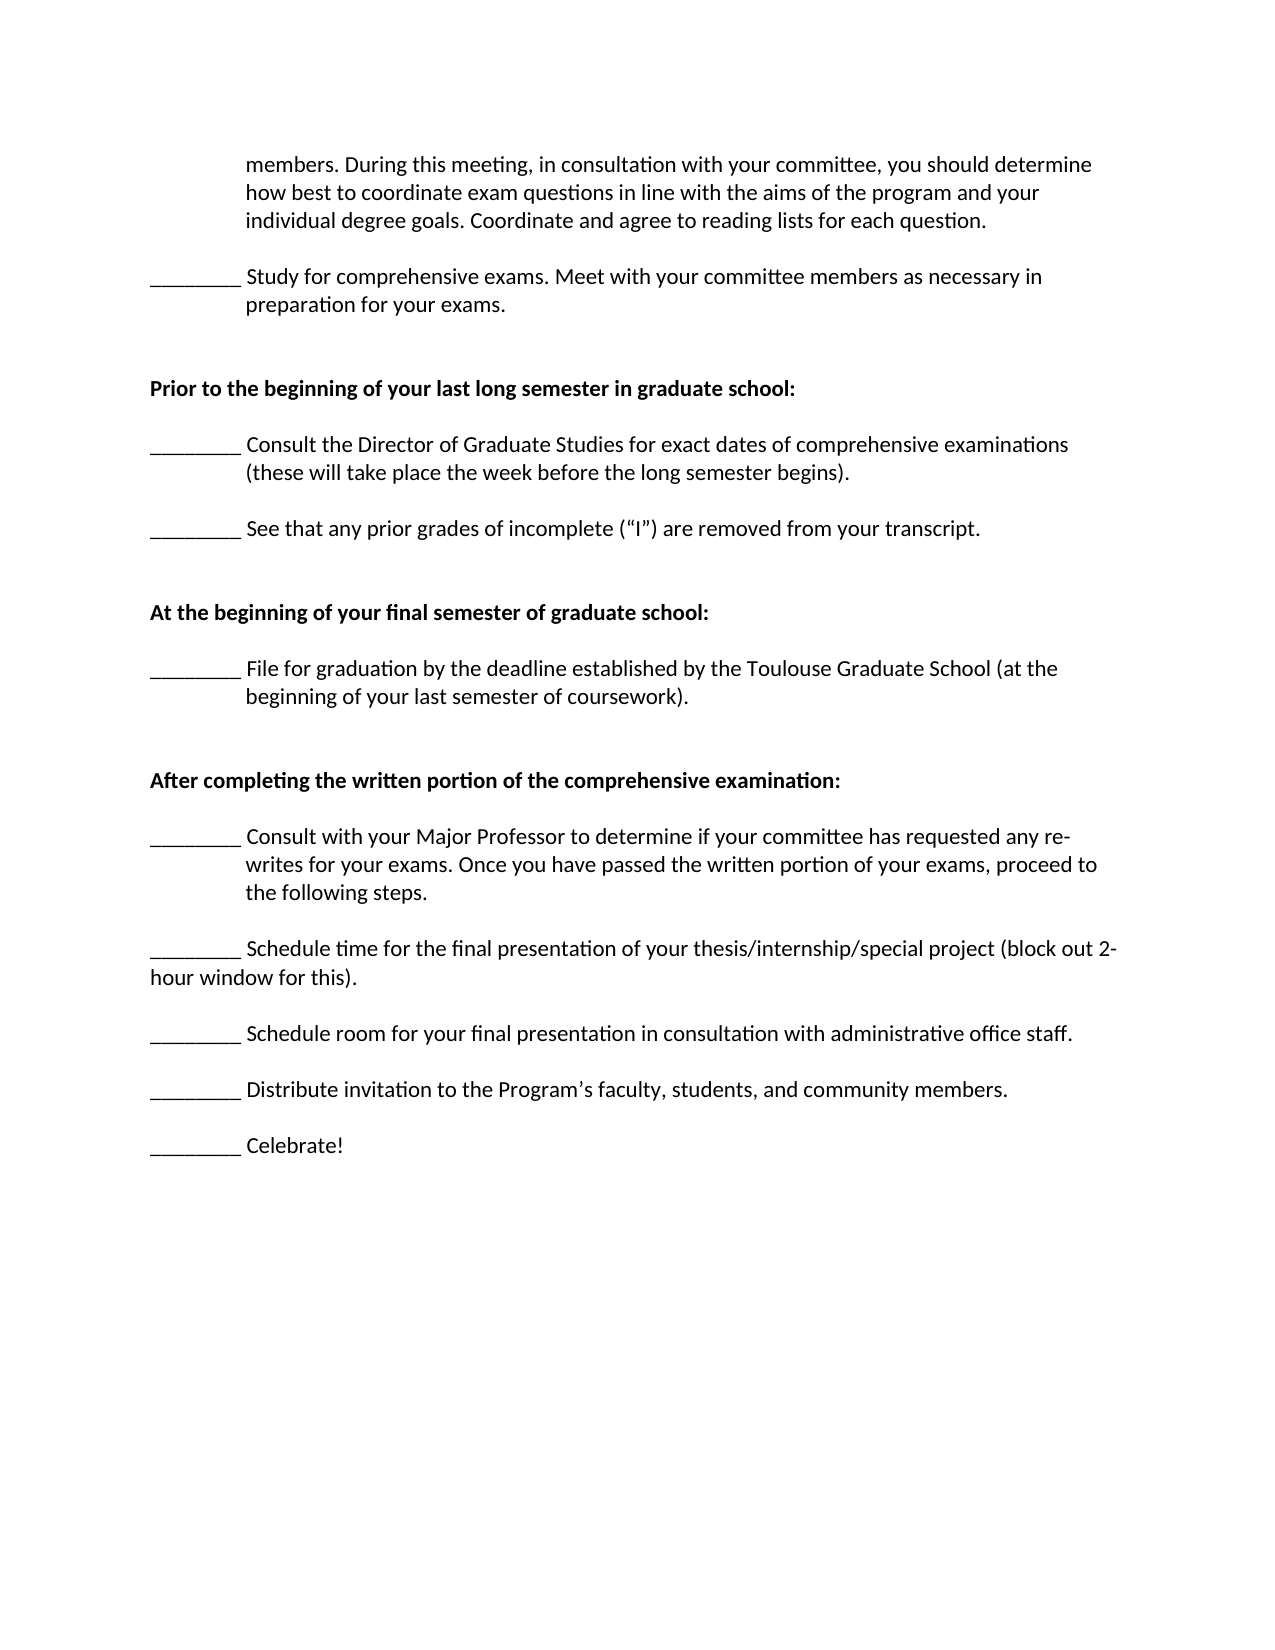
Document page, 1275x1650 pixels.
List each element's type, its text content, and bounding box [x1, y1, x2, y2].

text At the beginning of your final semester of graduate school: [150, 598, 1125, 626]
text ________ See that any prior grades of incomplete (“I”) are removed from your transcript. [150, 514, 1125, 542]
text ________ Consult with your Major Professor to determine if your committee has requested any re- [150, 822, 1125, 851]
text (these will take place the week before the long semester begins). [150, 458, 1125, 486]
text ________ Schedule time for the final presentation of your thesis/internship/special project (block out 2-hour window for this). [150, 934, 1125, 991]
text individual degree goals. Coordinate and agree to reading lists for each question. [150, 206, 1125, 234]
text Prior to the beginning of your last long semester in graduate school: [150, 374, 1125, 402]
text After completing the written portion of the comprehensive examination: [150, 766, 1125, 794]
text ________ Study for comprehensive exams. Meet with your committee members as necessary in [150, 262, 1125, 290]
text ________ Consult the Director of Graduate Studies for exact dates of comprehensive examinations [150, 430, 1125, 458]
text ________ File for graduation by the deadline established by the Toulouse Graduate School (at the [150, 654, 1125, 682]
text preparation for your exams. [150, 290, 1125, 318]
text members. During this meeting, in consultation with your committee, you should determine [150, 150, 1125, 178]
text ________ Distribute invitation to the Program’s faculty, students, and community members. [150, 1075, 1125, 1103]
text ________ Schedule room for your final presentation in consultation with administrative office staff. [150, 1019, 1125, 1047]
text beginning of your last semester of coursework). [150, 682, 1125, 710]
text the following steps. [150, 878, 1125, 907]
text how best to coordinate exam questions in line with the aims of the program and your [150, 178, 1125, 206]
text ________ Celebrate! [150, 1131, 1125, 1159]
text writes for your exams. Once you have passed the written portion of your exams, proceed to [150, 851, 1125, 878]
